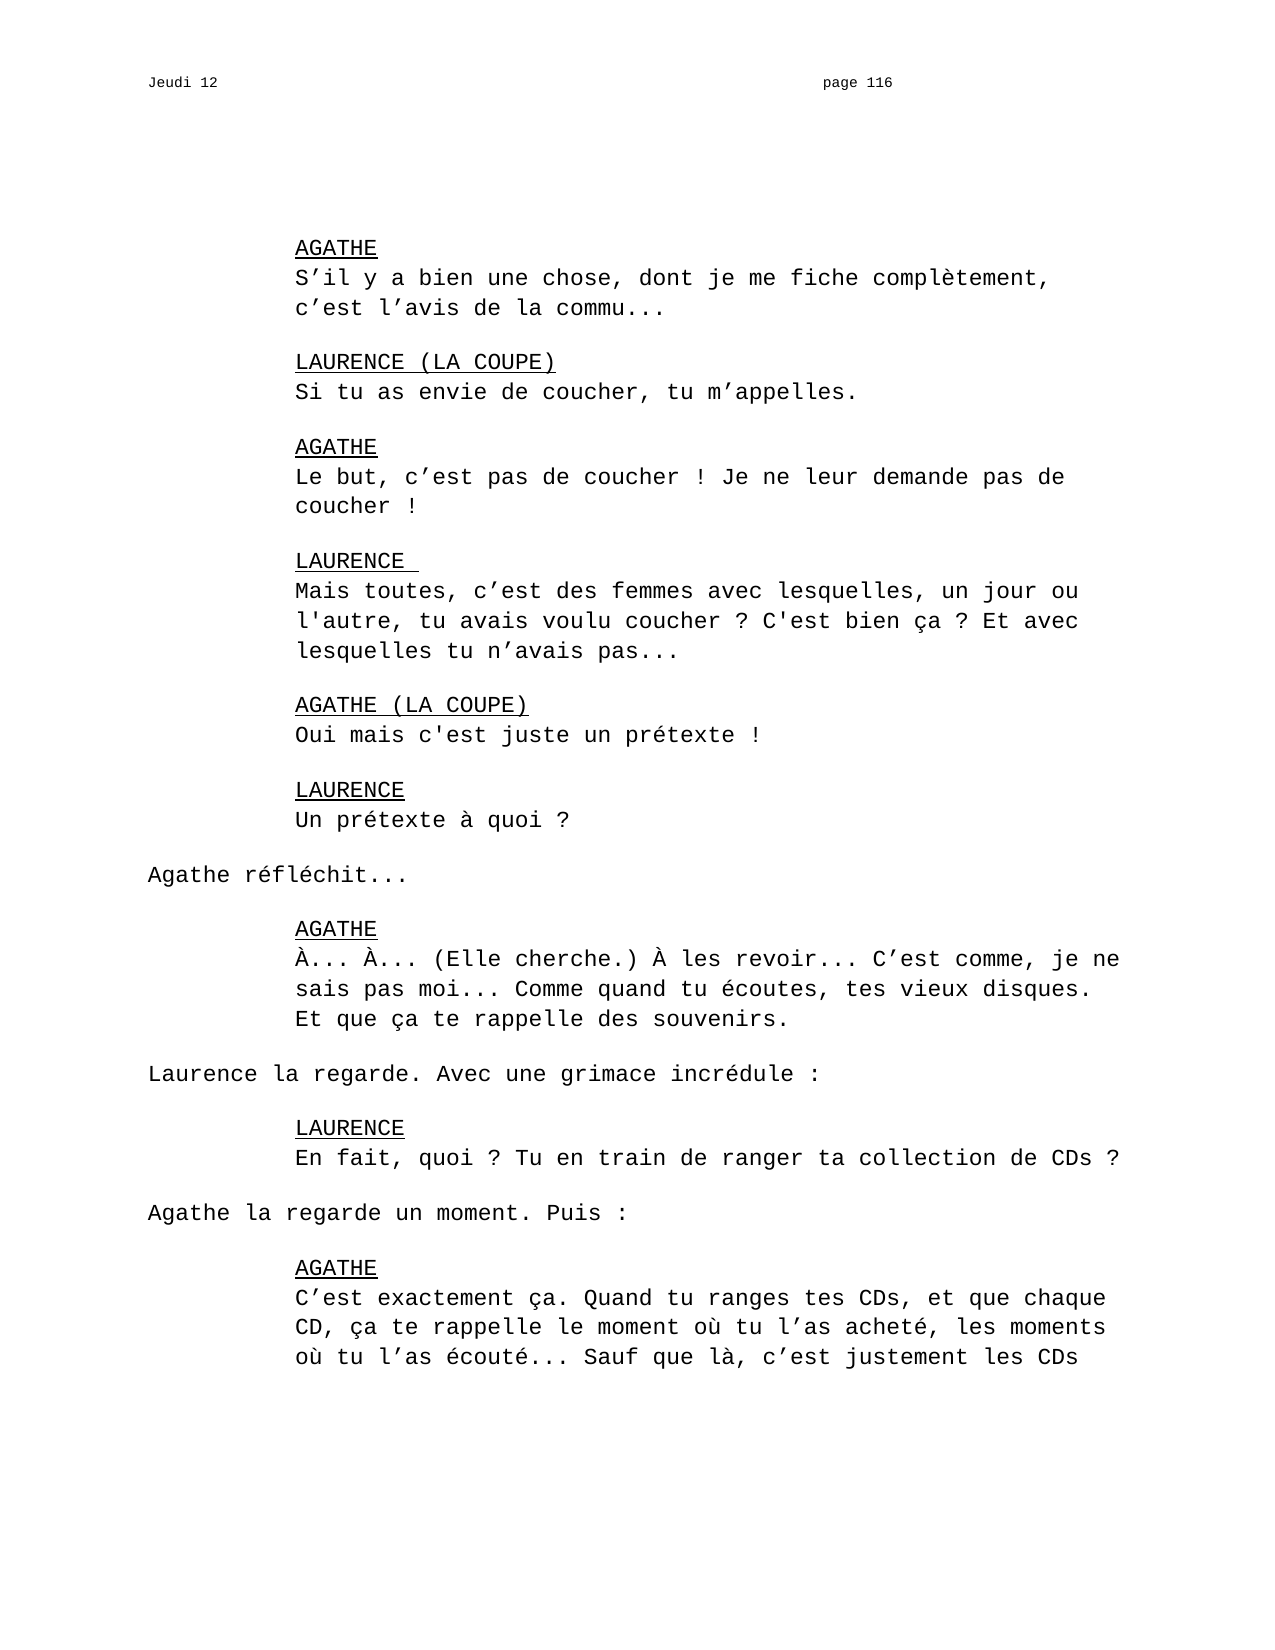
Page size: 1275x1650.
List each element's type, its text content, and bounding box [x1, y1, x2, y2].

text Laurence la regarde. Avec une grimace incrédule : [148, 1062, 1127, 1088]
text Le but, c’est pas de coucher ! Je ne leur demande pas de coucher ! [295, 465, 1127, 521]
text Si tu as envie de coucher, tu m’appelles. [295, 380, 1127, 406]
text À... À... (Elle cherche.) À les revoir... C’est comme, je ne sais pas moi... Comme quand tu écoutes, tes vieux disques. Et que ça te rappelle des souvenirs. [295, 947, 1127, 1033]
text Laurence [295, 1117, 1127, 1143]
text Agathe [295, 236, 1127, 262]
text Agathe (la coupe) [295, 694, 1127, 720]
text Agathe [295, 918, 1127, 944]
text Mais toutes, c’est des femmes avec lesquelles, un jour ou l'autre, tu avais voulu coucher ? C'est bien ça ? Et avec lesquelles tu n’avais pas... [295, 579, 1127, 665]
text Laurence (LA COUPE) [295, 351, 1127, 377]
text S’il y a bien une chose, dont je me fiche complètement, c’est l’avis de la commu... [295, 266, 1127, 322]
text Laurence [295, 549, 1127, 576]
text Agathe [295, 435, 1127, 461]
text Laurence [295, 778, 1127, 804]
text Agathe réfléchit... [148, 863, 1127, 889]
text Un prétexte à quoi ? [295, 808, 1127, 834]
text Oui mais c'est juste un prétexte ! [295, 723, 1127, 749]
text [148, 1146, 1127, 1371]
